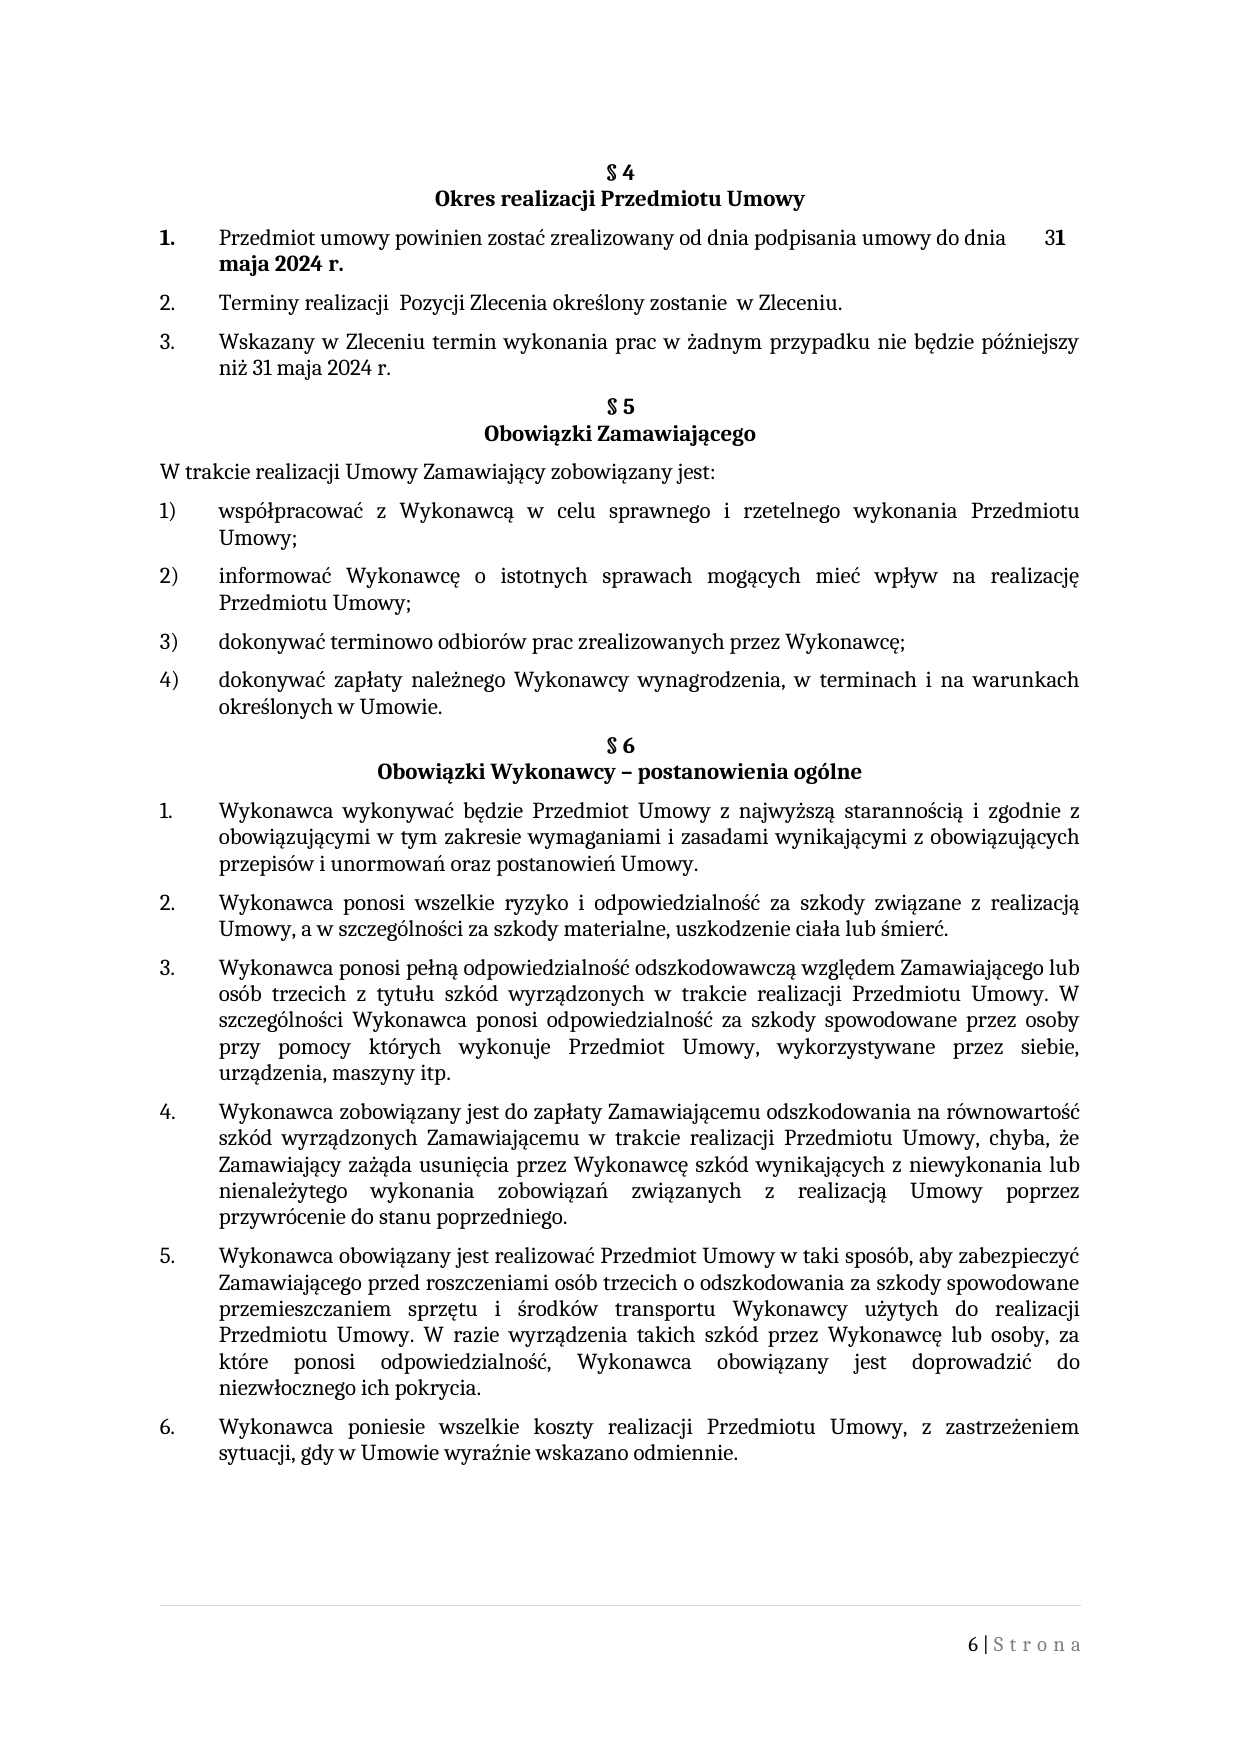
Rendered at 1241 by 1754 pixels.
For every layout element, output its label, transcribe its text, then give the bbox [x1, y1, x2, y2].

list Wykonawca ponosi pełną odpowiedzialność odszkodowawczą względem Zamawiającego lub osób trzecich z tytułu szkód wyrządzonych w trakcie realizacji Przedmiotu Umowy. W szczególności Wykonawca ponosi odpowiedzialność za szkody spowodowane przez osoby przy pomocy których wykonuje Przedmiot Umowy, wykorzystywane przez siebie, urządzenia, maszyny itp. [159, 954, 1081, 1086]
text § 4 Okres realizacji Przedmiotu Umowy [159, 159, 1081, 212]
list dokonywać zapłaty należnego Wykonawcy wynagrodzenia, w terminach i na warunkach określonych w Umowie. [159, 667, 1081, 720]
list Wykonawca obowiązany jest realizować Przedmiot Umowy w taki sposób, aby zabezpieczyć Zamawiającego przed roszczeniami osób trzecich o odszkodowania za szkody spowodowane przemieszczaniem sprzętu i środków transportu Wykonawcy użytych do realizacji Przedmiotu Umowy. W razie wyrządzenia takich szkód przez Wykonawcę lub osoby, za które ponosi odpowiedzialność, Wykonawca obowiązany jest doprowadzić do niezwłocznego ich pokrycia. [159, 1243, 1081, 1401]
list Wykonawca wykonywać będzie Przedmiot Umowy z najwyższą starannością i zgodnie z obowiązującymi w tym zakresie wymaganiami i zasadami wynikającymi z obowiązujących przepisów i unormowań oraz postanowień Umowy. [159, 798, 1081, 877]
text § 6 Obowiązki Wykonawcy – postanowienia ogólne [159, 732, 1081, 785]
list współpracować z Wykonawcą w celu sprawnego i rzetelnego wykonania Przedmiotu Umowy; [159, 498, 1081, 551]
text W trakcie realizacji Umowy Zamawiający zobowiązany jest: [159, 459, 1081, 486]
list Wskazany w Zleceniu termin wykonania prac w żadnym przypadku nie będzie późniejszy niż 31 maja 2024 r. [159, 329, 1081, 381]
list Wykonawca ponosi wszelkie ryzyko i odpowiedzialność za szkody związane z realizacją Umowy, a w szczególności za szkody materialne, uszkodzenie ciała lub śmierć. [159, 889, 1081, 942]
text § 5 Obowiązki Zamawiającego [159, 394, 1081, 447]
list Terminy realizacji Pozycji Zlecenia określony zostanie w Zleceniu. [159, 290, 1081, 316]
list informować Wykonawcę o istotnych sprawach mogących mieć wpływ na realizację Przedmiotu Umowy; [159, 563, 1081, 616]
list Wykonawca zobowiązany jest do zapłaty Zamawiającemu odszkodowania na równowartość szkód wyrządzonych Zamawiającemu w trakcie realizacji Przedmiotu Umowy, chyba, że Zamawiający zażąda usunięcia przez Wykonawcę szkód wynikających z niewykonania lub nienależytego wykonania zobowiązań związanych z realizacją Umowy poprzez przywrócenie do stanu poprzedniego. [159, 1099, 1081, 1231]
list Przedmiot umowy powinien zostać zrealizowany od dnia podpisania umowy do dnia 31 maja 2024 r. [159, 225, 1081, 277]
list Wykonawca poniesie wszelkie koszty realizacji Przedmiotu Umowy, z zastrzeżeniem sytuacji, gdy w Umowie wyraźnie wskazano odmiennie. [159, 1414, 1081, 1466]
list dokonywać terminowo odbiorów prac zrealizowanych przez Wykonawcę; [159, 628, 1081, 655]
